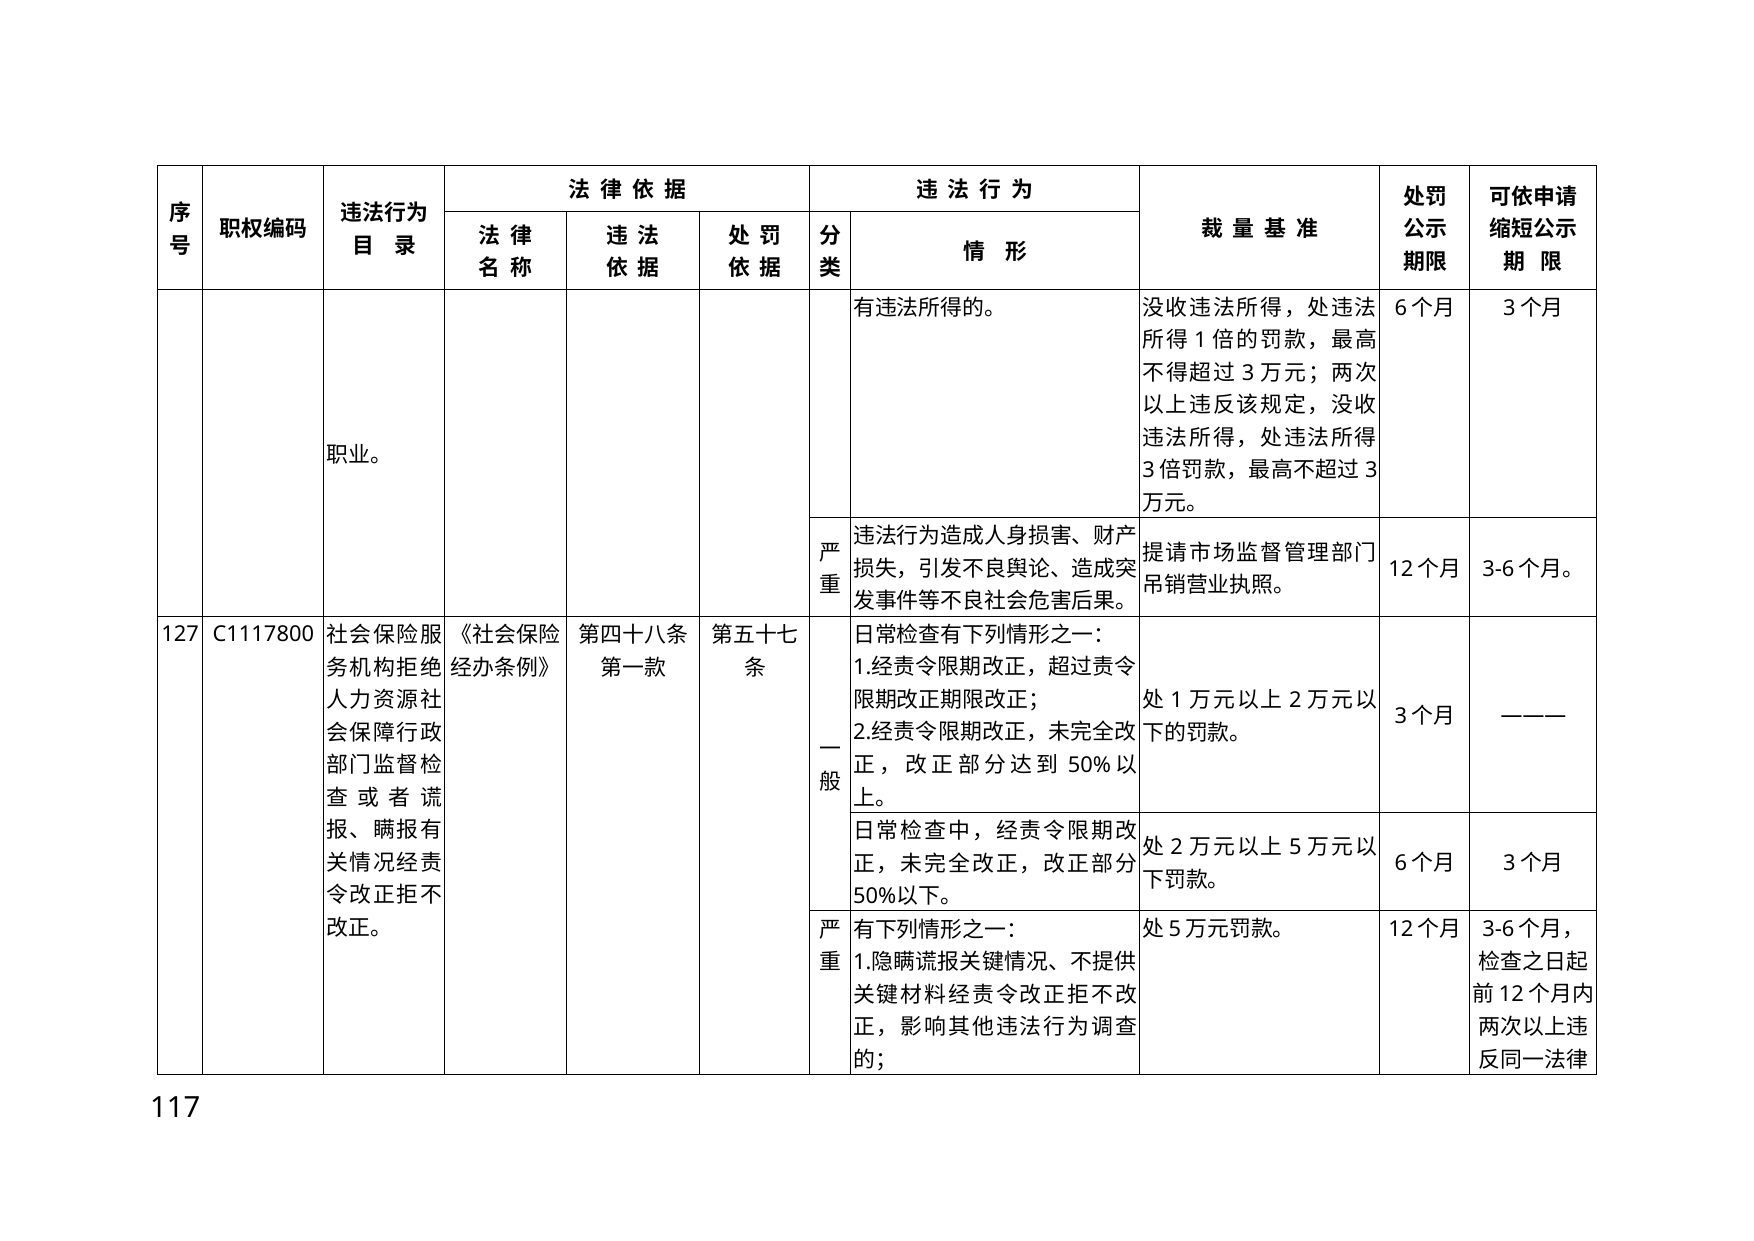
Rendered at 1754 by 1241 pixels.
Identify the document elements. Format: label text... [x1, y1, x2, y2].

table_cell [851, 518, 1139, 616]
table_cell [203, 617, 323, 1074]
table_header 法 律 依 据 [445, 166, 809, 211]
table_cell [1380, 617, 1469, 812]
table_cell 情 形 [851, 212, 1139, 288]
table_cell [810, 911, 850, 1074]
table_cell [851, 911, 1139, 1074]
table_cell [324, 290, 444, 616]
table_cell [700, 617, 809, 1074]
table_header 序号 [158, 166, 202, 288]
table_cell 处 罚 依 据 [700, 212, 809, 288]
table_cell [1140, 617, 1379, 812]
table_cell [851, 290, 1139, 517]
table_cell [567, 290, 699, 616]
table_header 裁 量 基 准 [1140, 166, 1379, 288]
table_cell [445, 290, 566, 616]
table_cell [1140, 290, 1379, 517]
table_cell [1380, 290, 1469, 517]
table_cell 分 类 [810, 212, 850, 288]
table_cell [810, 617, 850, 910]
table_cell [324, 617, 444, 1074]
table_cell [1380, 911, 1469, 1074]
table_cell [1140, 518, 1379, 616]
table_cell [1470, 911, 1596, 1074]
table_header 违 法 行 为 [810, 166, 1139, 211]
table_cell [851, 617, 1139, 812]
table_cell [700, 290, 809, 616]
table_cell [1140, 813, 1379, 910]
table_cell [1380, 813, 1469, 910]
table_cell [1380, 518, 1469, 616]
table_header 违法行为 目 录 [324, 166, 444, 288]
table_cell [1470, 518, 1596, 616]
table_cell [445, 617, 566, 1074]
table_header 职权编码 [203, 166, 323, 288]
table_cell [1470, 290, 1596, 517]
table_cell 法 律 名 称 [445, 212, 566, 288]
table_header 处罚 公示 期限 [1380, 166, 1469, 288]
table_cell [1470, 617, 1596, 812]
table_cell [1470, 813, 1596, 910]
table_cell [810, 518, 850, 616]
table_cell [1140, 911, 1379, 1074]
table_cell 违 法 依 据 [567, 212, 699, 288]
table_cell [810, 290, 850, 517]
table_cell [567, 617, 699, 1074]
table_header 可依申请 缩短公示 期 限 [1470, 166, 1596, 288]
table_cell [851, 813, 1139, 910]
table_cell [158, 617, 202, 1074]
